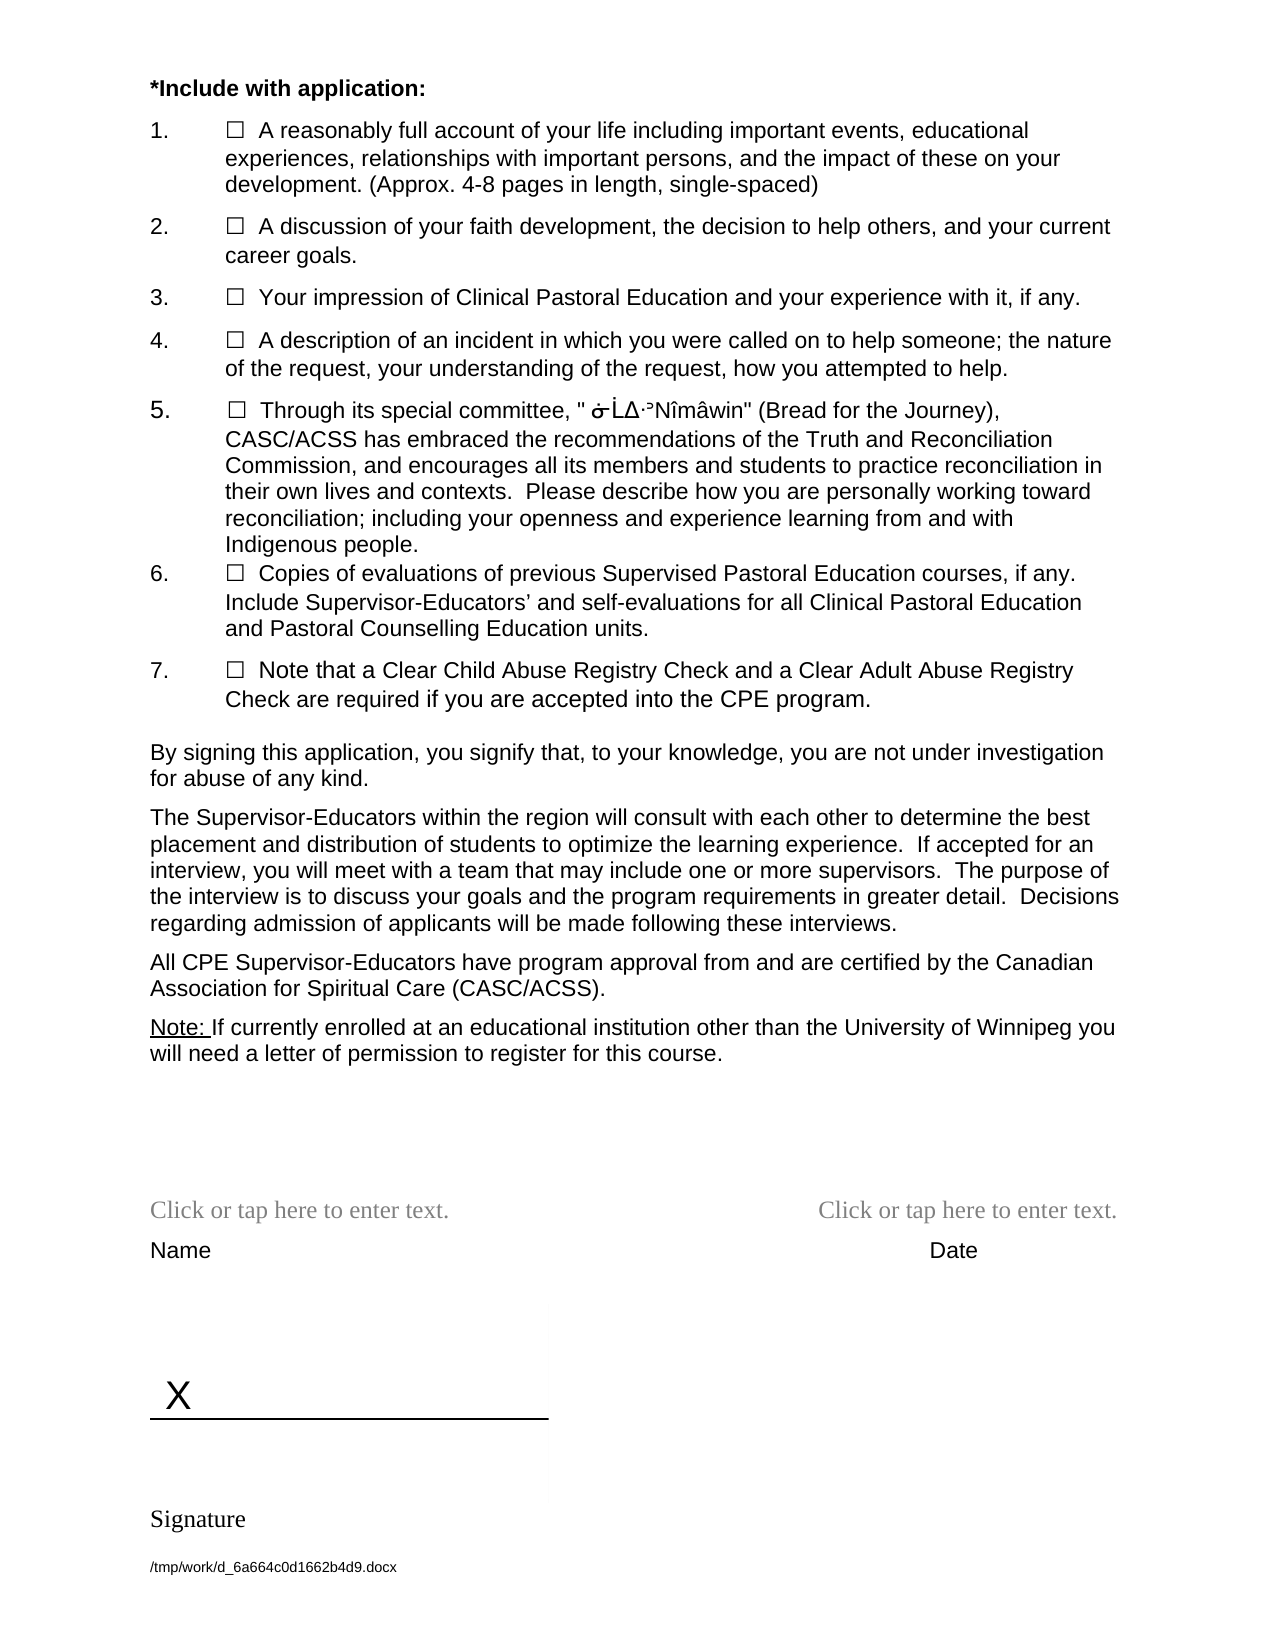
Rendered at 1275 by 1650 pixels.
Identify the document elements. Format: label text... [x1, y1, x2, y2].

text 3. Your impression of Clinical Pastoral Education and your experience with it, if any. [150, 280, 1125, 312]
text The Supervisor-Educators within the region will consult with each other to determine the best placement and distribution of students to optimize the learning experience. If accepted for an interview, you will meet with a team that may include one or more supervisors. The purpose of the interview is to discuss your goals and the program requirements in greater detail. Decisions regarding admission of applicants will be made following these interviews. [150, 804, 1125, 936]
text Note: If currently enrolled at an educational institution other than the University of Winnipeg you will need a letter of permission to register for this course. [150, 1014, 1125, 1066]
text By signing this application, you signify that, to your knowledge, you are not under investigation for abuse of any kind. [150, 739, 1125, 792]
text 2. A discussion of your faith development, the decision to help others, and your current career goals. [150, 210, 1125, 268]
text CASC/ACSS has embraced the recommendations of the Truth and Reconciliation Commission, and encourages all its members and students to practice reconciliation in their own lives and contexts. Please describe how you are personally working toward reconciliation; including your openness and experience learning from and with Indigenous people. [225, 426, 1125, 557]
text 1. A reasonably full account of your life including important events, educational experiences, relationships with important persons, and the impact of these on your development. (Approx. 4-8 pages in length, single-spaced) [150, 114, 1125, 198]
text 5. Through its special committee, " ᓃᒫᐃᐧᐣNîmâwin" (Bread for the Journey), [150, 394, 1125, 426]
text All CPE Supervisor-Educators have program approval from and are certified by the Canadian Association for Spiritual Care (CASC/ACSS). [150, 948, 1125, 1001]
text 6. Copies of evaluations of previous Supervised Pastoral Education courses, if any. Include Supervisor-Educators’ and self-evaluations for all Clinical Pastoral Education and Pastoral Counselling Education units. [150, 557, 1125, 641]
text Signature [150, 1504, 1125, 1533]
text Name Date [150, 1237, 1125, 1263]
text 7. Note that a Clear Child Abuse Registry Check and a Clear Adult Abuse Registry Check are required if you are accepted into the CPE program. [150, 654, 1125, 713]
text *Include with application: [150, 75, 1125, 101]
text 4. A description of an incident in which you were called on to help someone; the nature of the request, your understanding of the request, how you attempted to help. [150, 324, 1125, 382]
